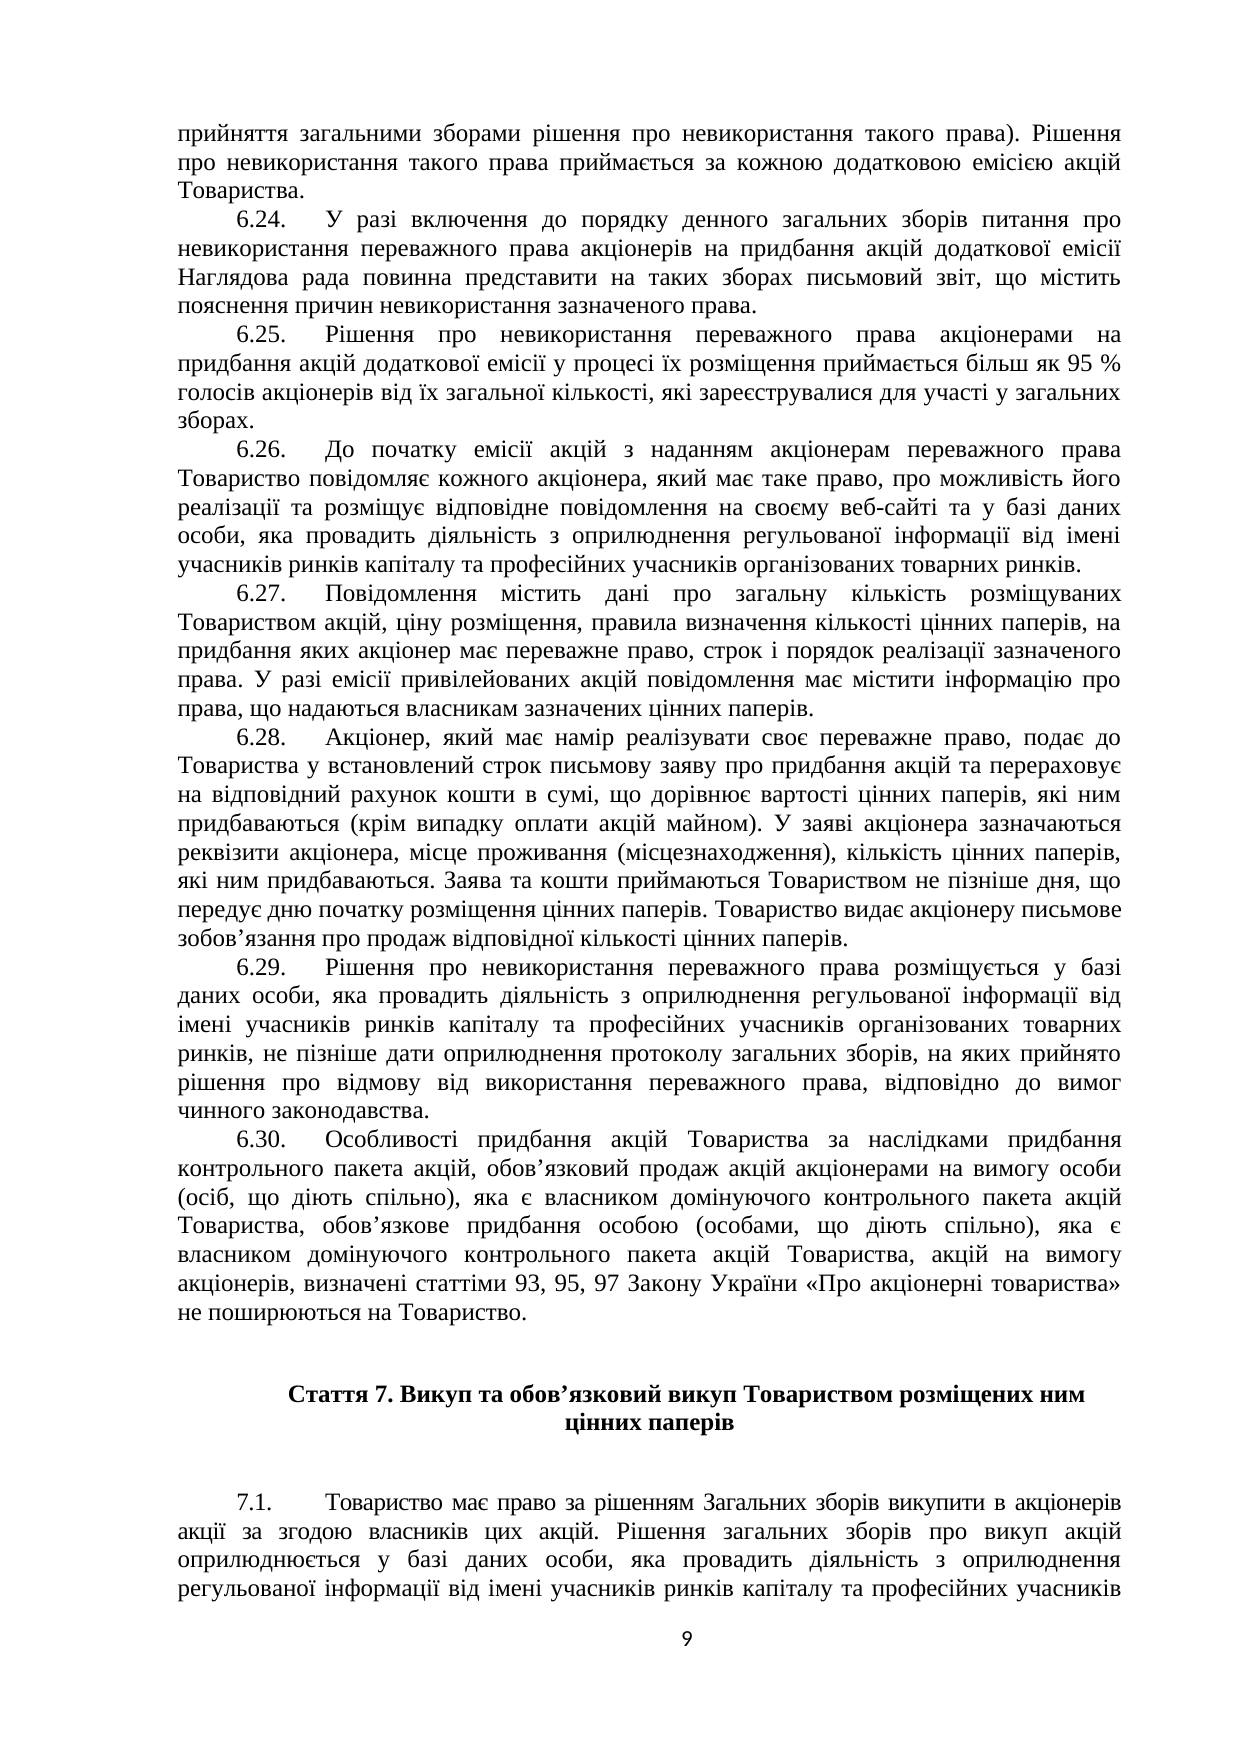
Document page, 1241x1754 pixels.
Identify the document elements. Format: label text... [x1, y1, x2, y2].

list Акціонер, який має намір реалізувати своє переважне право, подає до Товариства у встановлений строк письмову заяву про придбання акцій та перераховує на відповідний рахунок кошти в сумі, що дорівнює вартості цінних паперів, які ним придбаваються (крім випадку оплати акцій майном). У заяві акціонера зазначаються реквізити акціонера, місце проживання (місцезнаходження), кількість цінних паперів, які ним придбаваються. Заява та кошти приймаються Товариством не пізніше дня, що передує дню початку розміщення цінних паперів. Товариство видає акціонеру письмове зобов’язання про продаж відповідної кількості цінних паперів. [177, 722, 1122, 952]
list Рішення про невикористання переважного права акціонерами на придбання акцій додаткової емісії у процесі їх розміщення приймається більш як 95 % голосів акціонерів від їх загальної кількості, які зареєструвалися для участі у загальних зборах. [177, 319, 1122, 434]
subtitle Стаття 7. Викуп та обов’язковий викуп Товариством розміщених ним цінних паперів [177, 1379, 1122, 1436]
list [177, 1487, 1122, 1602]
list Рішення про невикористання переважного права розміщується у базі даних особи, яка провадить діяльність з оприлюднення регульованої інформації від імені учасників ринків капіталу та професійних учасників організованих товарних ринків, не пізніше дати оприлюднення протоколу загальних зборів, на яких прийнято рішення про відмову від використання переважного права, відповідно до вимог чинного законодавства. [177, 952, 1122, 1124]
list Повідомлення містить дані про загальну кількість розміщуваних Товариством акцій, ціну розміщення, правила визначення кількості цінних паперів, на придбання яких акціонер має переважне право, строк і порядок реалізації зазначеного права. У разі емісії привілейованих акцій повідомлення має містити інформацію про права, що надаються власникам зазначених цінних паперів. [177, 578, 1122, 722]
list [177, 118, 1122, 204]
list У разі включення до порядку денного загальних зборів питання про невикористання переважного права акціонерів на придбання акцій додаткової емісії Наглядова рада повинна представити на таких зборах письмовий звіт, що містить пояснення причин невикористання зазначеного права. [177, 204, 1122, 319]
list Особливості придбання акцій Товариства за наслідками придбання контрольного пакета акцій, обов’язковий продаж акцій акціонерами на вимогу особи (осіб, що діють спільно), яка є власником домінуючого контрольного пакета акцій Товариства, обов’язкове придбання особою (особами, що діють спільно), яка є власником домінуючого контрольного пакета акцій Товариства, акцій на вимогу акціонерів, визначені статтіми 93, 95, 97 Закону України «Про акціонерні товариства» не поширюються на Товариство. [177, 1124, 1122, 1326]
list До початку емісії акцій з наданням акціонерам переважного права Товариство повідомляє кожного акціонера, який має таке право, про можливість його реалізації та розміщує відповідне повідомлення на своєму веб-сайті та у базі даних особи, яка провадить діяльність з оприлюднення регульованої інформації від імені учасників ринків капіталу та професійних учасників організованих товарних ринків. [177, 434, 1122, 578]
